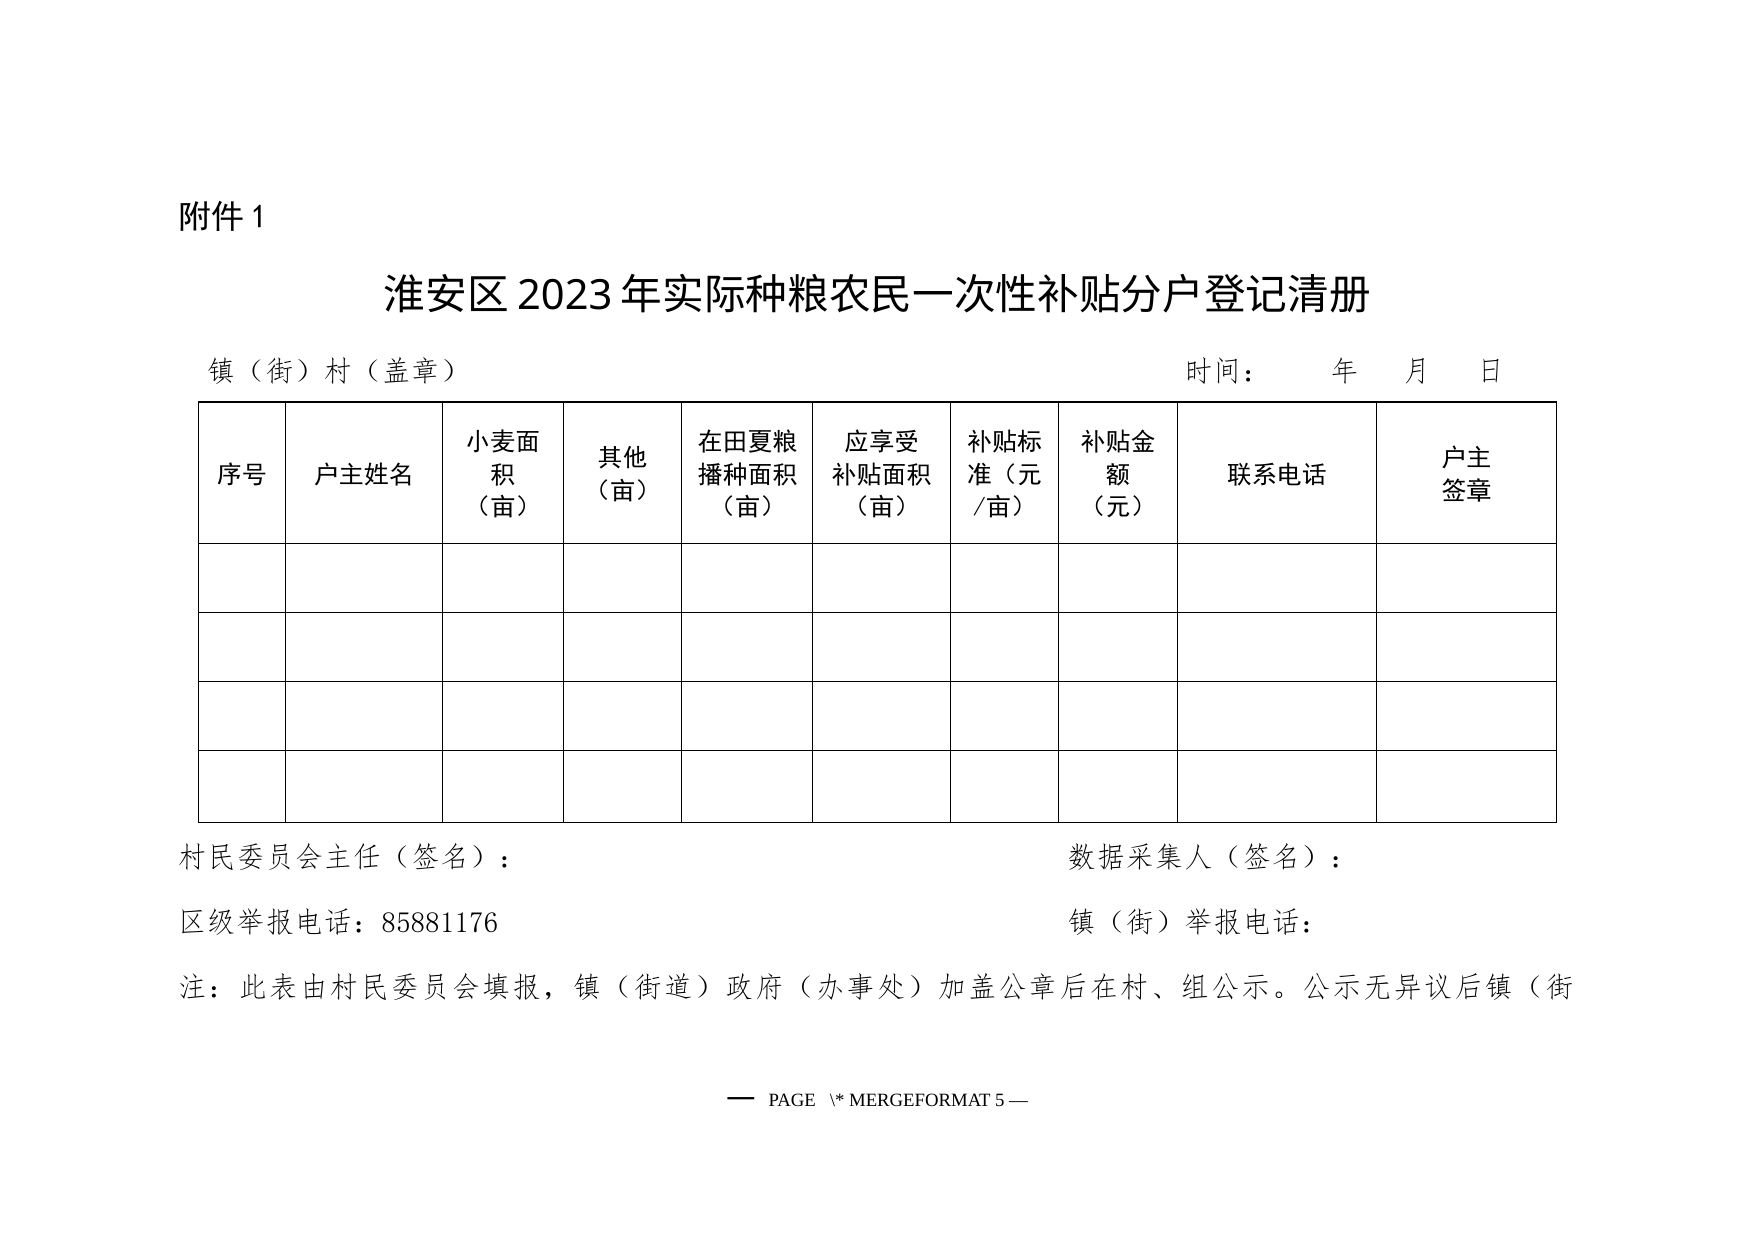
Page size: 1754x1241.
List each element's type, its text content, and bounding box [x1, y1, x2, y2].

table_cell [951, 682, 1058, 750]
text 淮安区2023年实际种粮农民一次性补贴分户登记清册 [177, 259, 1577, 324]
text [177, 953, 1577, 1018]
table_cell [1059, 613, 1177, 681]
text 村民委员会主任（签名）： 数据采集人（签名）： [177, 823, 1577, 888]
table_cell [682, 682, 812, 750]
table_cell [1377, 613, 1556, 681]
table_cell [564, 751, 681, 822]
table_cell [1059, 751, 1177, 822]
table_header 补贴标准（元/亩） [951, 403, 1058, 542]
table_header 在田夏粮播种面积（亩） [682, 403, 812, 542]
table_cell [443, 613, 563, 681]
text 镇（街）村（盖章） 时间： 年 月 日 [177, 336, 1577, 401]
table_cell [286, 751, 442, 822]
table_header 序号 [199, 403, 285, 542]
table_cell [199, 751, 285, 822]
table_cell [682, 751, 812, 822]
table_header 小麦面积（亩） [443, 403, 563, 542]
table_cell [1059, 682, 1177, 750]
table_cell [199, 544, 285, 612]
table_header 应享受 补贴面积（亩） [813, 403, 950, 542]
table_header 户主姓名 [286, 403, 442, 542]
table_cell [1377, 682, 1556, 750]
table_cell [564, 613, 681, 681]
table_cell [443, 682, 563, 750]
table_cell [564, 682, 681, 750]
table_cell [951, 751, 1058, 822]
table_cell [286, 613, 442, 681]
table_cell [1377, 544, 1556, 612]
table_cell [199, 613, 285, 681]
table_cell [1178, 613, 1376, 681]
table_cell [1377, 751, 1556, 822]
table_cell [1059, 544, 1177, 612]
table_header 其他（亩） [564, 403, 681, 542]
table_cell [682, 544, 812, 612]
table_cell [199, 682, 285, 750]
table_cell [813, 682, 950, 750]
table_cell [813, 544, 950, 612]
table_cell [682, 613, 812, 681]
table_cell [951, 613, 1058, 681]
table_cell [1178, 544, 1376, 612]
table_header 联系电话 [1178, 403, 1376, 542]
text 区级举报电话：85881176 镇（街）举报电话： [177, 888, 1577, 953]
table_cell [1178, 751, 1376, 822]
table_cell [564, 544, 681, 612]
table_cell [286, 682, 442, 750]
table_cell [813, 751, 950, 822]
text 附件1 [177, 181, 1577, 246]
table_cell [951, 544, 1058, 612]
table_header 补贴金额（元） [1059, 403, 1177, 542]
table_cell [813, 613, 950, 681]
table_cell [443, 751, 563, 822]
table_cell [286, 544, 442, 612]
table_cell [443, 544, 563, 612]
table_header 户主 签章 [1377, 403, 1556, 542]
table_cell [1178, 682, 1376, 750]
